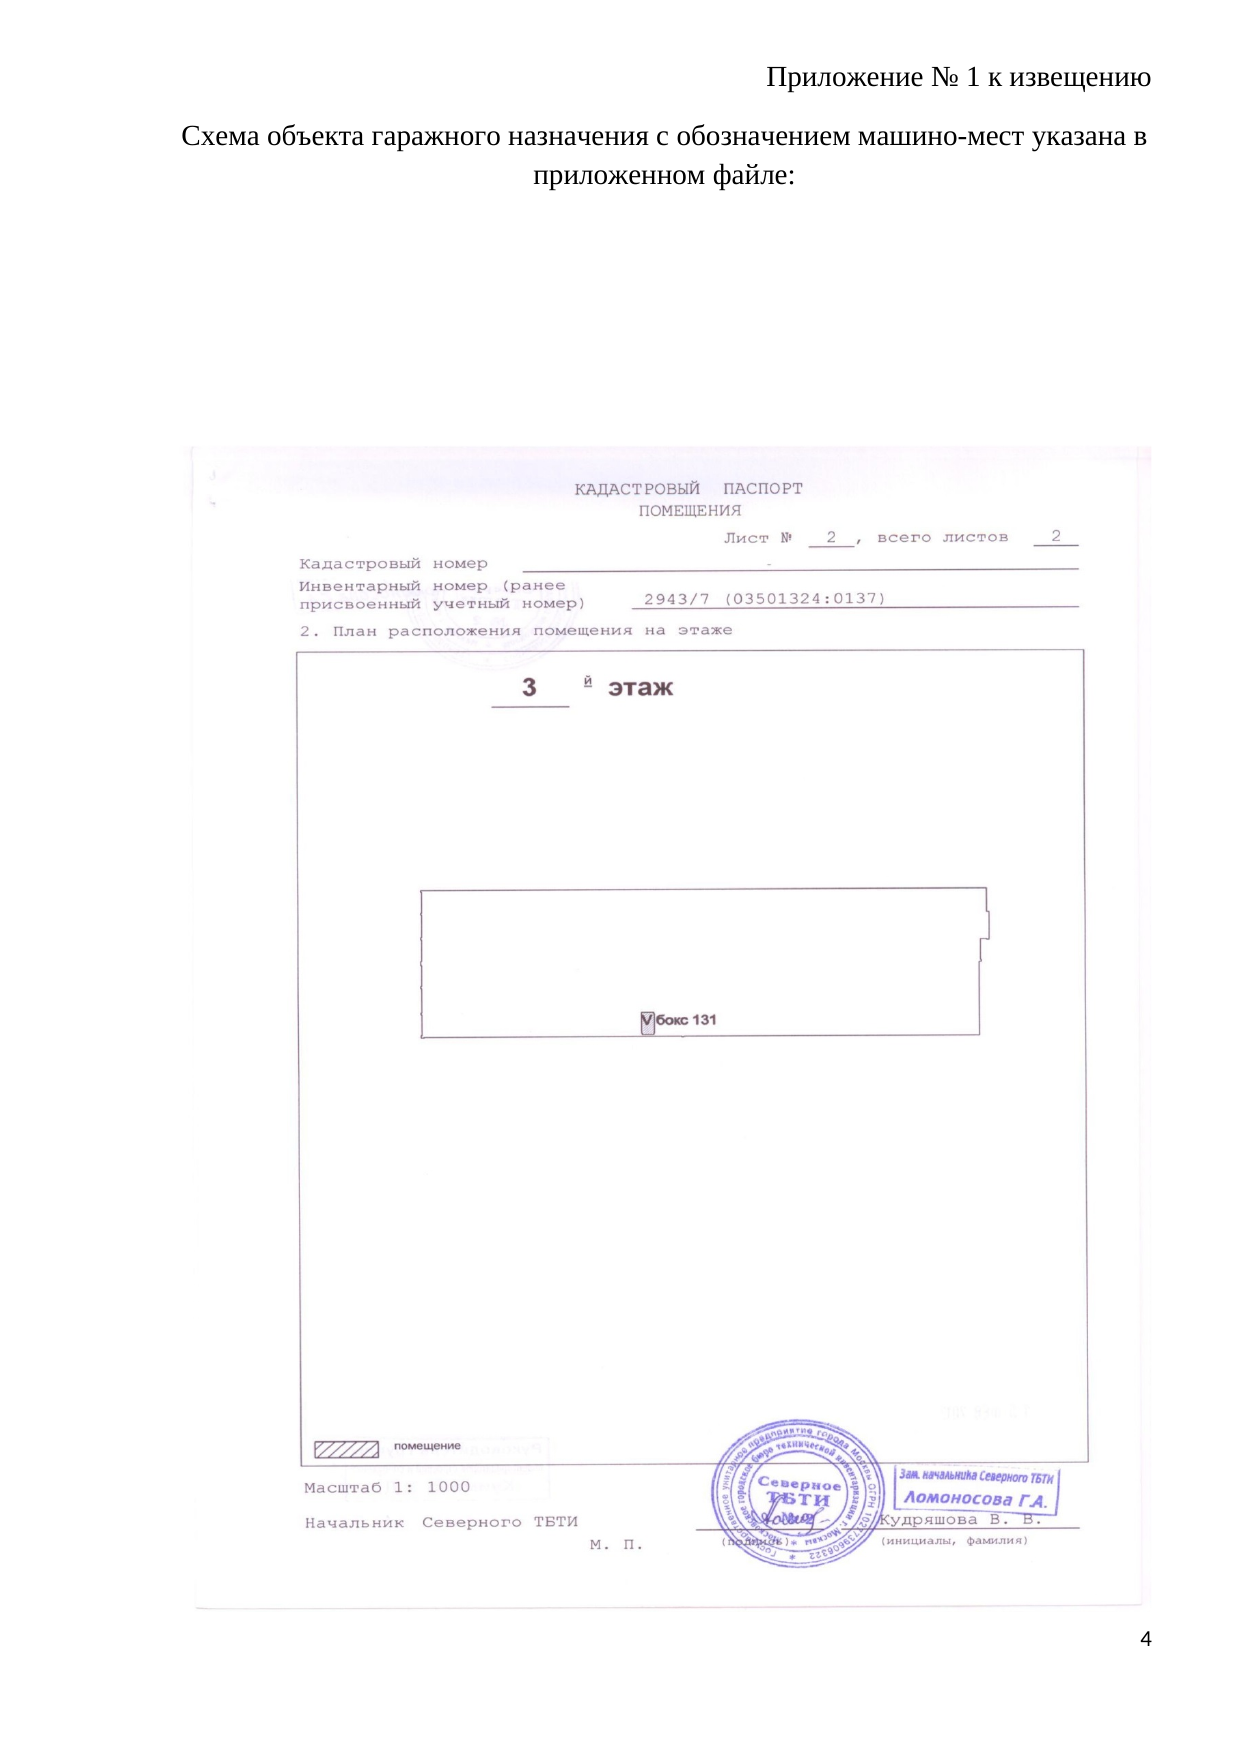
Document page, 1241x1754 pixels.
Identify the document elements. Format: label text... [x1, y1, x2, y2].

text Приложение № 1 к извещению [177, 59, 1152, 93]
text Схема объекта гаражного назначения с обозначением машино-мест указана в приложенном файле: [177, 118, 1152, 194]
picture [177, 194, 1152, 1612]
